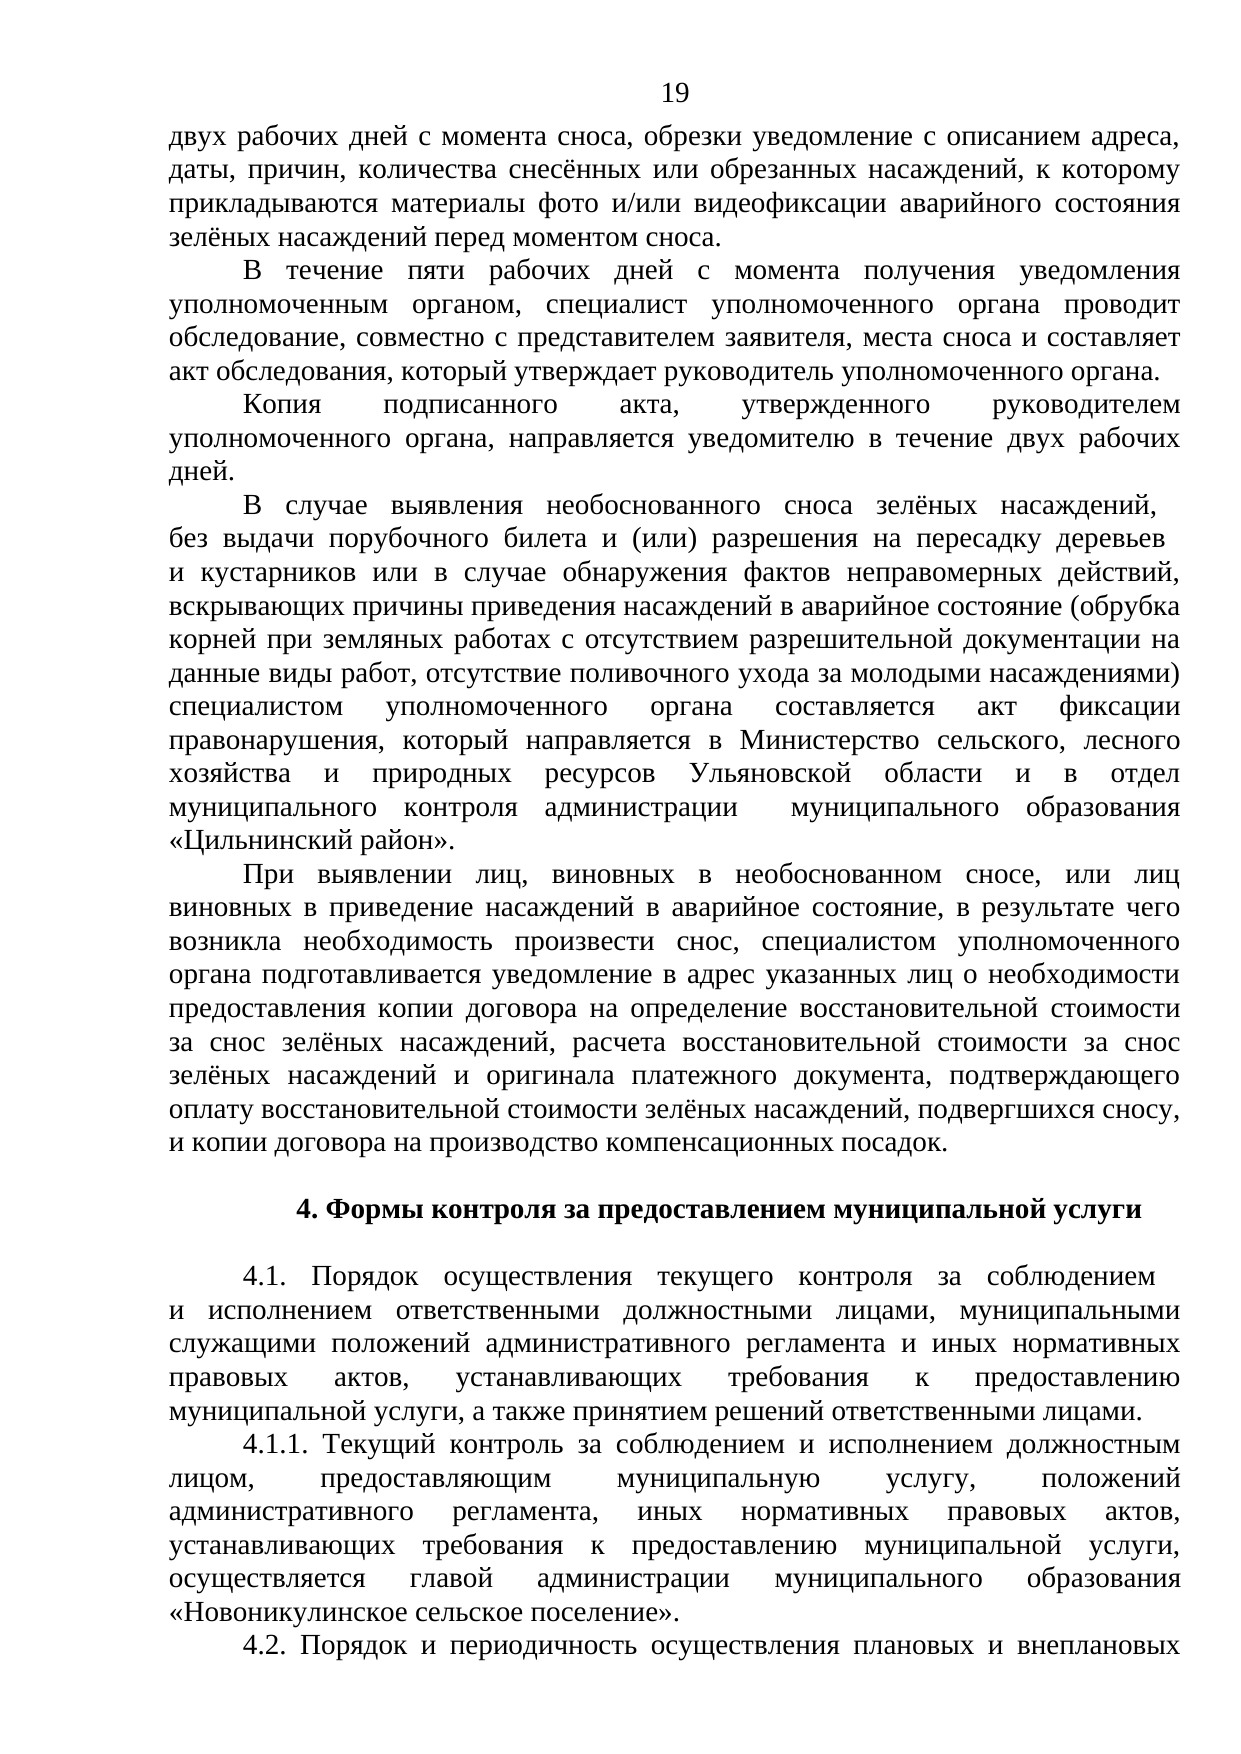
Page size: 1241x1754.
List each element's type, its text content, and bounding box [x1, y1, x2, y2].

text В течение пяти рабочих дней с момента получения уведомления уполномоченным органом, специалист уполномоченного органа проводит обследование, совместно с представителем заявителя, места сноса и составляет акт обследования, который утверждает руководитель уполномоченного органа. [169, 252, 1181, 386]
text 4.1. Порядок осуществления текущего контроля за соблюдением и исполнением ответственными должностными лицами, муниципальными служащими положений административного регламента и иных нормативных правовых актов, устанавливающих требования к предоставлению муниципальной услуги, а также принятием решений ответственными лицами. [169, 1258, 1181, 1426]
text Копия подписанного акта, утвержденного руководителем уполномоченного органа, направляется уведомителю в течение двух рабочих дней. [169, 386, 1181, 487]
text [169, 1627, 1181, 1661]
text 4.1.1. Текущий контроль за соблюдением и исполнением должностным лицом, предоставляющим муниципальную услугу, положений административного регламента, иных нормативных правовых актов, устанавливающих требования к предоставлению муниципальной услуги, осуществляется главой администрации муниципального образования «Новоникулинское сельское поселение». [169, 1426, 1181, 1627]
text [169, 118, 1181, 252]
text 4. Формы контроля за предоставлением муниципальной услуги [257, 1191, 1181, 1225]
text При выявлении лиц, виновных в необоснованном сносе, или лиц виновных в приведение насаждений в аварийное состояние, в результате чего возникла необходимость произвести снос, специалистом уполномоченного органа подготавливается уведомление в адрес указанных лиц о необходимости предоставления копии договора на определение восстановительной стоимости за снос зелёных насаждений, расчета восстановительной стоимости за снос зелёных насаждений и оригинала платежного документа, подтверждающего оплату восстановительной стоимости зелёных насаждений, подвергшихся сносу, и копии договора на производство компенсационных посадок. [169, 856, 1181, 1158]
text В случае выявления необоснованного сноса зелёных насаждений, без выдачи порубочного билета и (или) разрешения на пересадку деревьев и кустарников или в случае обнаружения фактов неправомерных действий, вскрывающих причины приведения насаждений в аварийное состояние (обрубка корней при земляных работах с отсутствием разрешительной документации на данные виды работ, отсутствие поливочного ухода за молодыми насаждениями) специалистом уполномоченного органа составляется акт фиксации правонарушения, который направляется в Министерство сельского, лесного хозяйства и природных ресурсов Ульяновской области и в отдел муниципального контроля администрации муниципального образования «Цильнинский район». [169, 487, 1181, 856]
